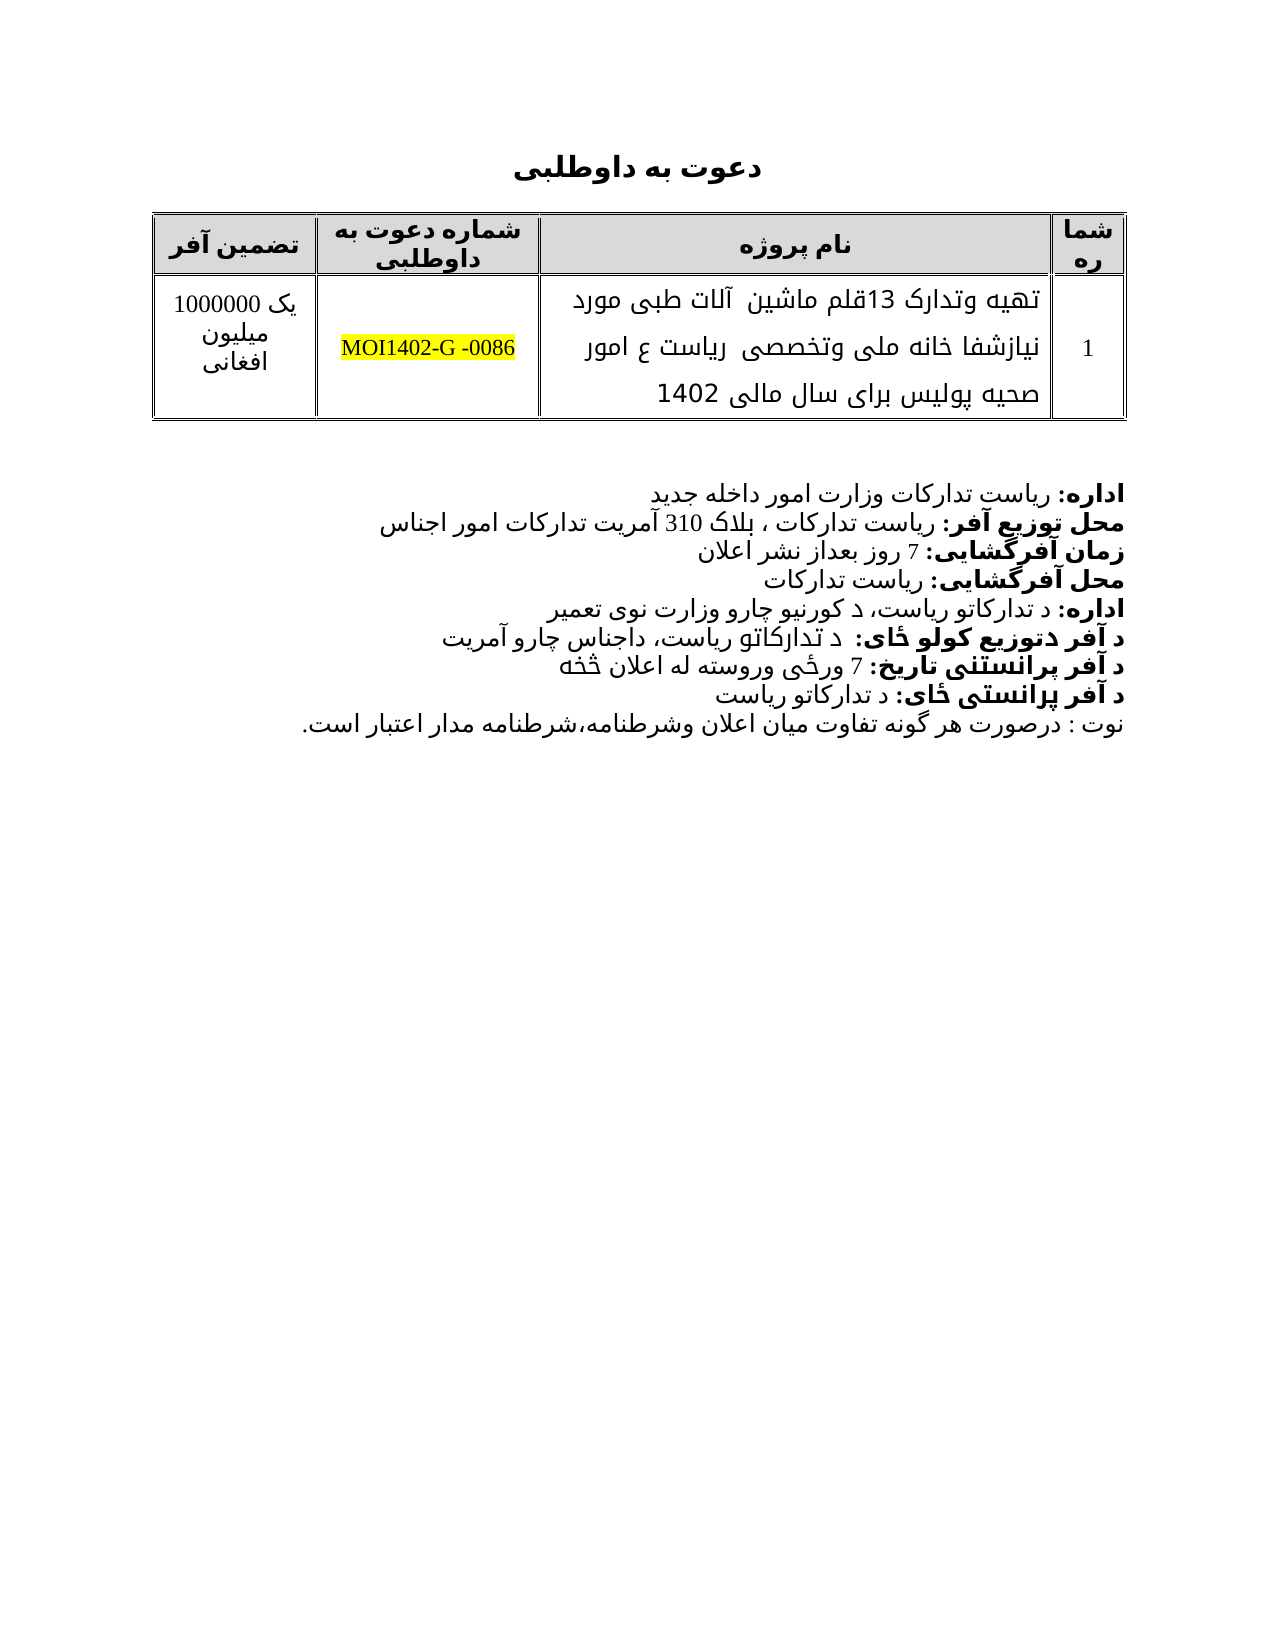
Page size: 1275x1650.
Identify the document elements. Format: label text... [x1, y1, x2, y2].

text اداره: د تدارکاتو ریاست، د کورنیو چارو وزارت نوی تعمیر [150, 594, 1125, 623]
text محل آفرگشایی: ریاست تدارکات [150, 565, 1125, 594]
text د آفر پرانستی ځای: د تدارکاتو ریاست [150, 680, 1125, 709]
text د آفر دتوزیع کولو ځای: د تدارکاتو ریاست، داجناس چارو آمریت [150, 623, 1125, 651]
text زمان آفرگشایی: 7 روز بعداز نشر اعلان [150, 536, 1125, 565]
table_cell MOI1402-G -0086 [316, 273, 540, 418]
table_cell 1000000 یک میلیون افغانی [153, 276, 316, 418]
text دعوت به داوطلبی [150, 150, 1125, 183]
text نوت : درصورت هر گونه تفاوت میان اعلان وشرطنامه،شرطنامه مدار اعتبار است. [150, 709, 1125, 738]
text اداره: ریاست تدارکات وزارت امور داخله جدید [150, 479, 1125, 508]
table_cell 1 [1051, 273, 1125, 418]
table_header نام پروژه [540, 215, 1050, 273]
text محل توزیع آفر: ریاست تدارکات ، بلاک 310 آمریت تدارکات امور اجناس [150, 508, 1125, 536]
table_header شماره دعوت به داوطلبی [316, 213, 540, 273]
table_cell تهیه وتدارک 13قلم ماشین آلات طبی مورد نیازشفا خانه ملی وتخصصی ریاست ع امور صحیه پولیس برای سال مالی 1402 [540, 273, 1051, 418]
table_header شماره [1051, 213, 1125, 273]
text د آفر پرانستنی تاریخ: 7 ورځی وروسته له اعلان څخه [150, 651, 1125, 680]
table_header تضمین آفر [153, 215, 316, 273]
